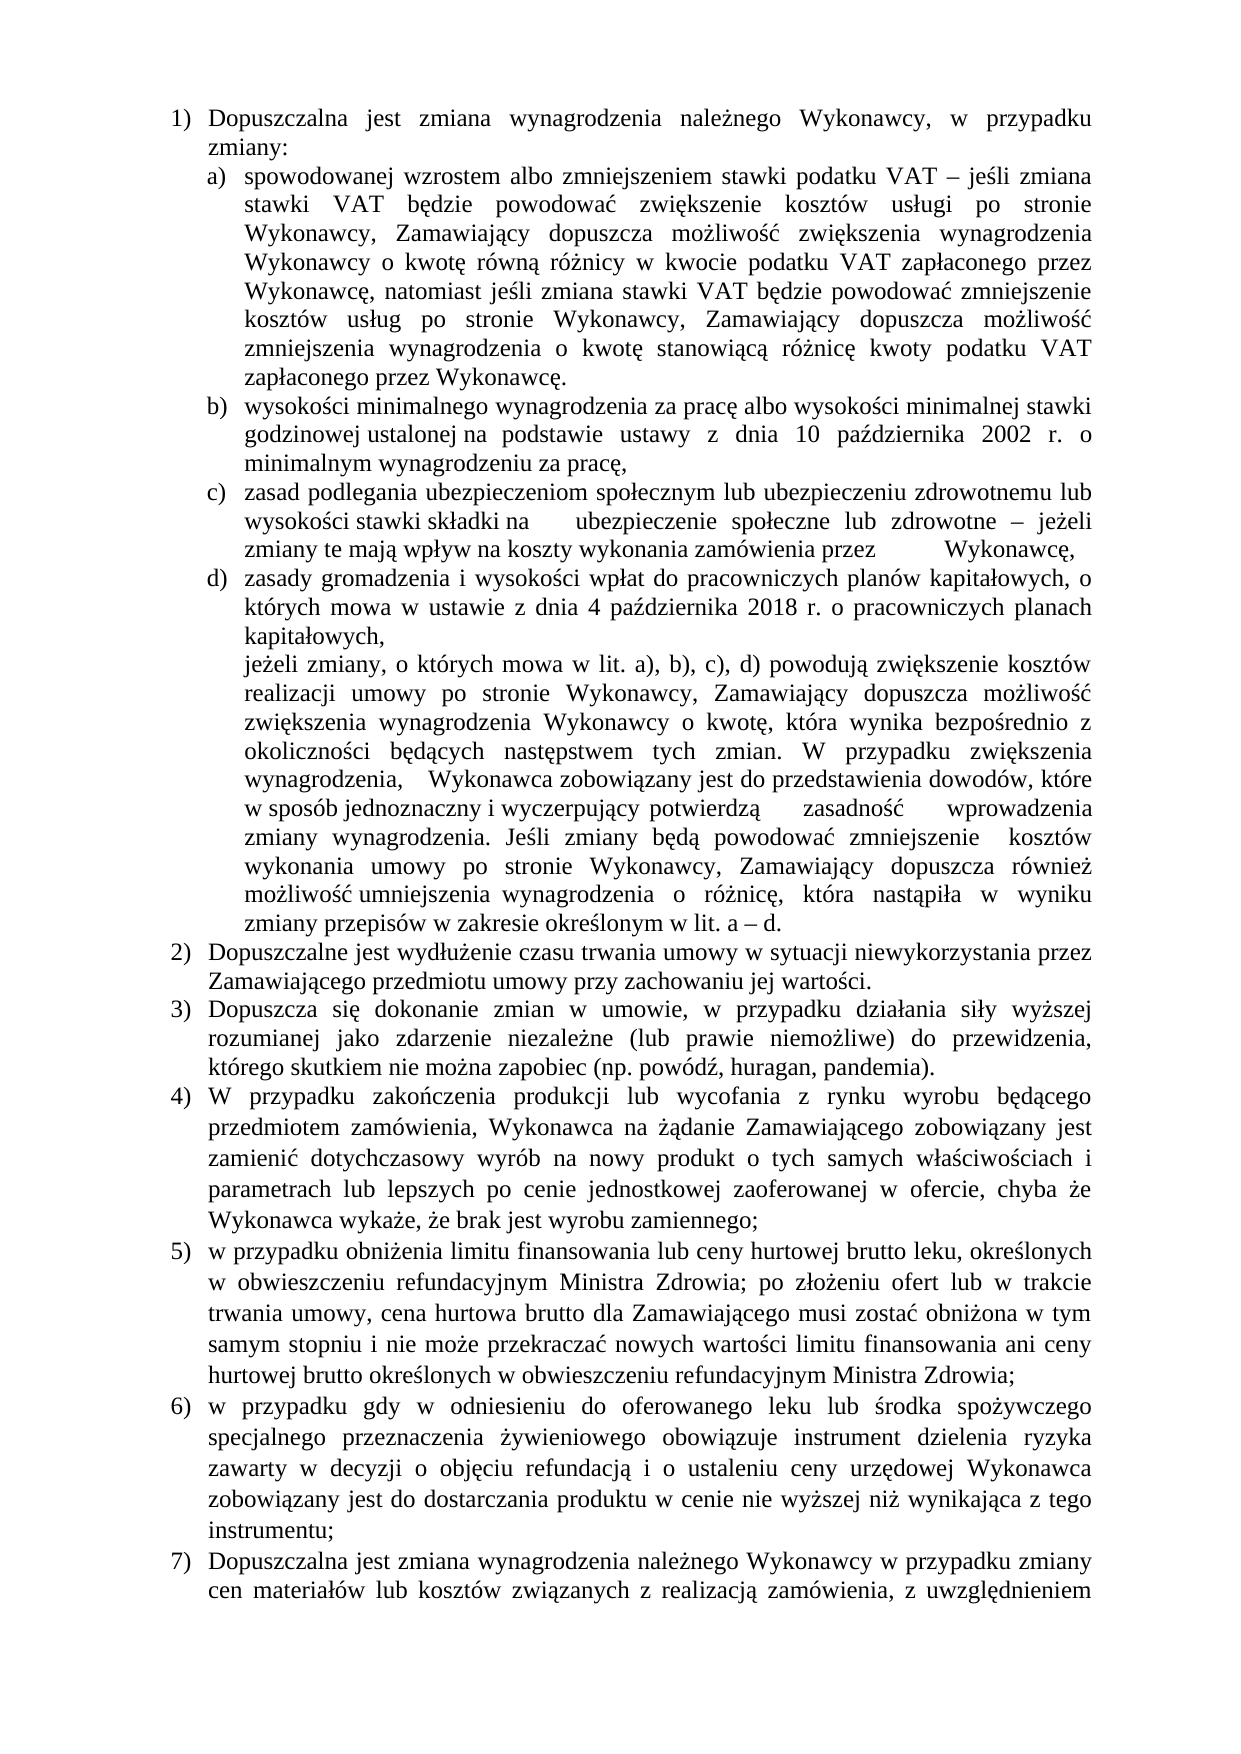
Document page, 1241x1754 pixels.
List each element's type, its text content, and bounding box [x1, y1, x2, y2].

text jeżeli zmiany, o których mowa w lit. a), b), c), d) powodują zwiększenie kosztów realizacji umowy po stronie Wykonawcy, Zamawiający dopuszcza możliwość zwiększenia wynagrodzenia Wykonawcy o kwotę, która wynika bezpośrednio z okoliczności będących następstwem tych zmian. W przypadku zwiększenia wynagrodzenia, Wykonawca zobowiązany jest do przedstawienia dowodów, które w sposób jednoznaczny i wyczerpujący potwierdzą zasadność wprowadzenia zmiany wynagrodzenia. Jeśli zmiany będą powodować zmniejszenie kosztów wykonania umowy po stronie Wykonawcy, Zamawiający dopuszcza również możliwość umniejszenia wynagrodzenia o różnicę, która nastąpiła w wyniku zmiany przepisów w zakresie określonym w lit. a – d. [244, 649, 1092, 937]
list W przypadku zakończenia produkcji lub wycofania z rynku wyrobu będącego przedmiotem zamówienia, Wykonawca na żądanie Zamawiającego zobowiązany jest zamienić dotychczasowy wyrób na nowy produkt o tych samych właściwościach i parametrach lub lepszych po cenie jednostkowej zaoferowanej w ofercie, chyba że Wykonawca wykaże, że brak jest wyrobu zamiennego; [170, 1081, 1092, 1234]
list w przypadku gdy w odniesieniu do oferowanego leku lub środka spożywczego specjalnego przeznaczenia żywieniowego obowiązuje instrument dzielenia ryzyka zawarty w decyzji o objęciu refundacją i o ustaleniu ceny urzędowej Wykonawca zobowiązany jest do dostarczania produktu w cenie nie wyższej niż wynikająca z tego instrumentu; [170, 1391, 1092, 1544]
list Dopuszczalna jest zmiana wynagrodzenia należnego Wykonawcy, w przypadku zmiany: [170, 103, 1092, 161]
list zasady gromadzenia i wysokości wpłat do pracowniczych planów kapitałowych, o których mowa w ustawie z dnia 4 października 2018 r. o pracowniczych planach kapitałowych, [207, 563, 1092, 649]
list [170, 1546, 1092, 1604]
list w przypadku obniżenia limitu finansowania lub ceny hurtowej brutto leku, określonych w obwieszczeniu refundacyjnym Ministra Zdrowia; po złożeniu ofert lub w trakcie trwania umowy, cena hurtowa brutto dla Zamawiającego musi zostać obniżona w tym samym stopniu i nie może przekraczać nowych wartości limitu finansowania ani ceny hurtowej brutto określonych w obwieszczeniu refundacyjnym Ministra Zdrowia; [170, 1236, 1092, 1389]
list Dopuszczalne jest wydłużenie czasu trwania umowy w sytuacji niewykorzystania przez Zamawiającego przedmiotu umowy przy zachowaniu jej wartości. [170, 937, 1092, 994]
list Dopuszcza się dokonanie zmian w umowie, w przypadku działania siły wyższej rozumianej jako zdarzenie niezależne (lub prawie niemożliwe) do przewidzenia, którego skutkiem nie można zapobiec (np. powódź, huragan, pandemia). [170, 994, 1092, 1081]
list spowodowanej wzrostem albo zmniejszeniem stawki podatku VAT – jeśli zmiana stawki VAT będzie powodować zwiększenie kosztów usługi po stronie Wykonawcy, Zamawiający dopuszcza możliwość zwiększenia wynagrodzenia Wykonawcy o kwotę równą różnicy w kwocie podatku VAT zapłaconego przez Wykonawcę, natomiast jeśli zmiana stawki VAT będzie powodować zmniejszenie kosztów usług po stronie Wykonawcy, Zamawiający dopuszcza możliwość zmniejszenia wynagrodzenia o kwotę stanowiącą różnicę kwoty podatku VAT zapłaconego przez Wykonawcę. [207, 161, 1092, 391]
list wysokości minimalnego wynagrodzenia za pracę albo wysokości minimalnej stawki godzinowej ustalonej na podstawie ustawy z dnia 10 października 2002 r. o minimalnym wynagrodzeniu za pracę, [207, 391, 1092, 477]
list zasad podlegania ubezpieczeniom społecznym lub ubezpieczeniu zdrowotnemu lub wysokości stawki składki na ubezpieczenie społeczne lub zdrowotne – jeżeli zmiany te mają wpływ na koszty wykonania zamówienia przez Wykonawcę, [207, 477, 1092, 563]
